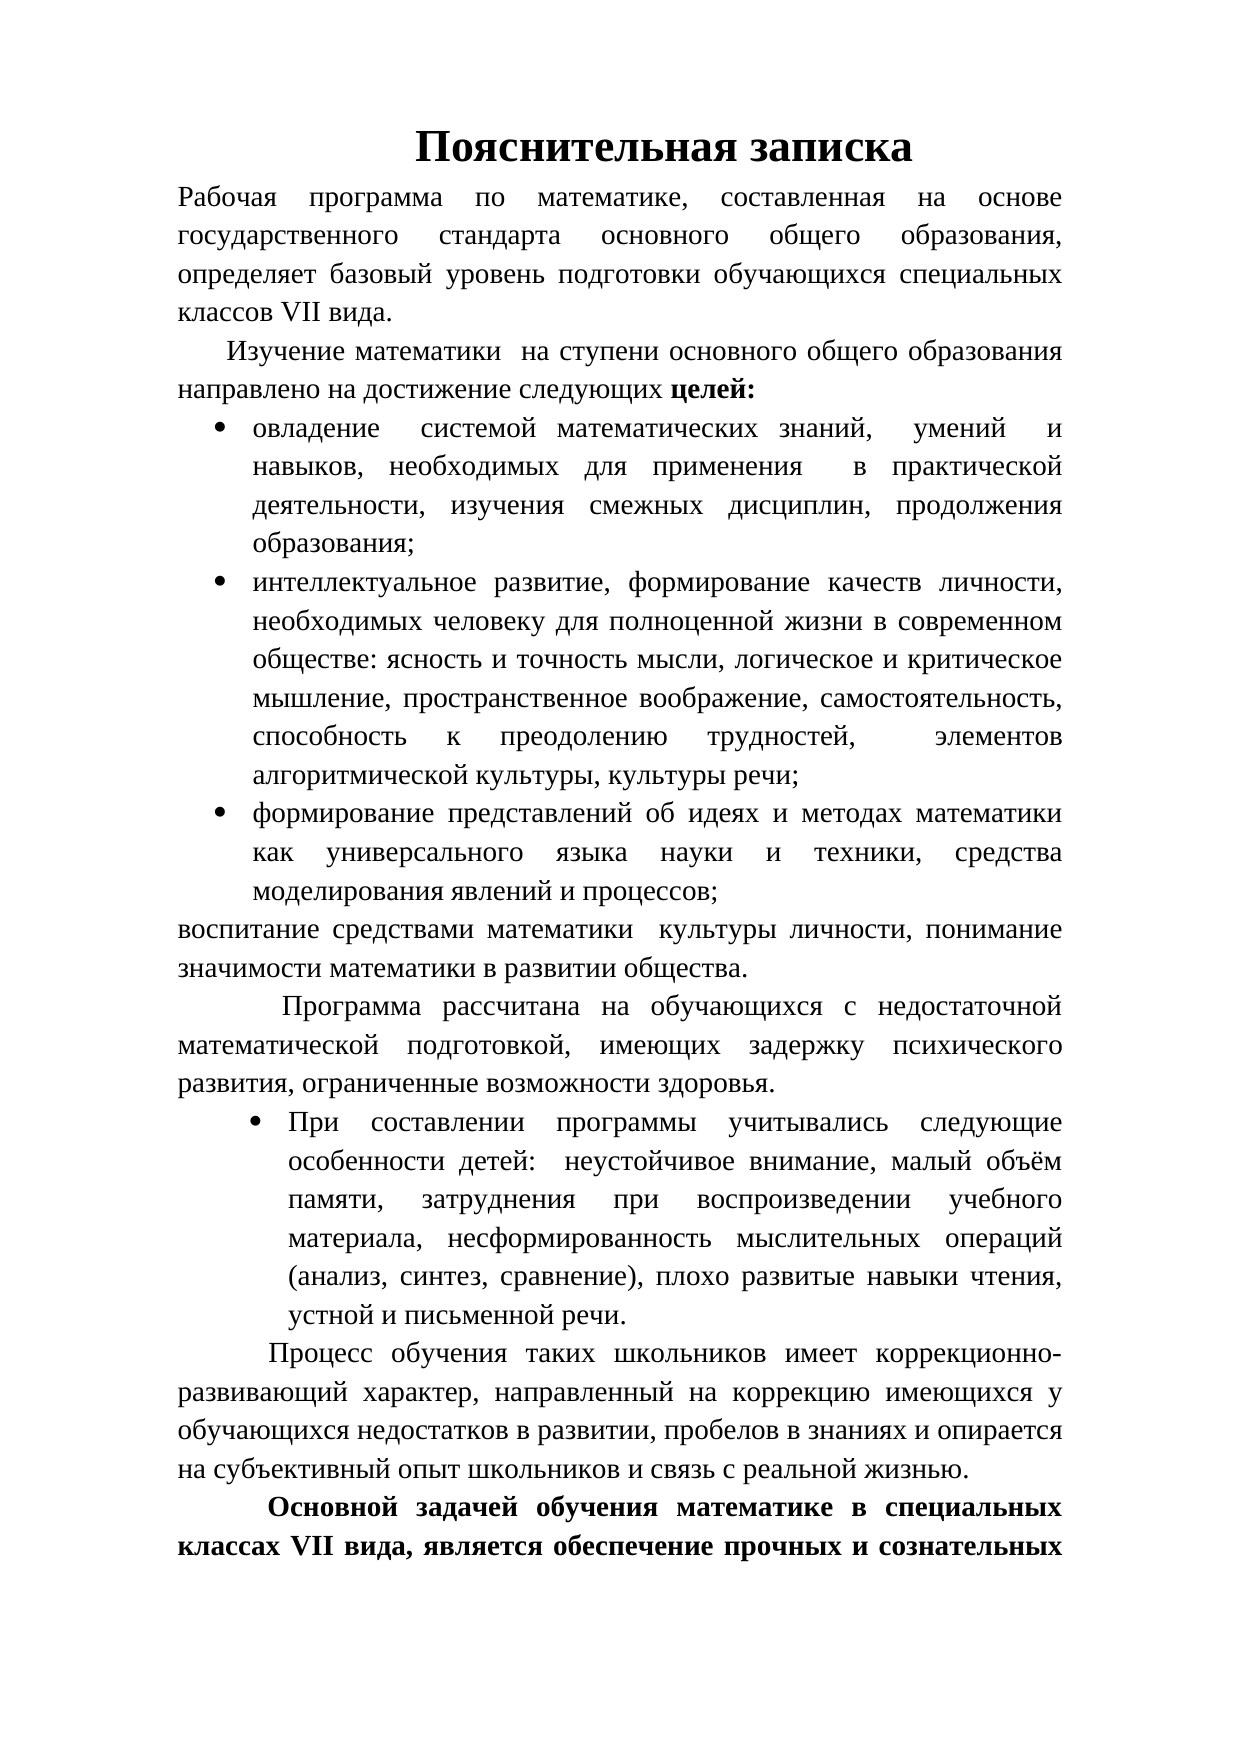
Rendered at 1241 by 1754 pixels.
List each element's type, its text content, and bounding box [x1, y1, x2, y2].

text Пояснительная записка [177, 118, 1152, 171]
text Рабочая программа по математике, составленная на основе государственного стандарта основного общего образования, определяет базовый уровень подготовки обучающихся специальных классов VII вида. [177, 179, 1063, 328]
text Изучение математики на ступени основного общего образования направлено на достижение следующих целей: [177, 333, 1063, 405]
text Процесс обучения таких школьников имеет коррекционно-развивающий характер, направленный на коррекцию имеющихся у обучающихся недостатков в развитии, пробелов в знаниях и опирается на субъективный опыт школьников и связь с реальной жизнью. [177, 1335, 1063, 1484]
list овладение системой математических знаний, умений и навыков, необходимых для применения в практической деятельности, изучения смежных дисциплин, продолжения образования; [215, 410, 1063, 559]
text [177, 1489, 1063, 1562]
list интеллектуальное развитие, формирование качеств личности, необходимых человеку для полноценной жизни в современном обществе: ясность и точность мысли, логическое и критическое мышление, пространственное воображение, самостоятельность, способность к преодолению трудностей, элементов алгоритмической культуры, культуры речи; [215, 564, 1063, 791]
text Программа рассчитана на обучающихся с недостаточной математической подготовкой, имеющих задержку психического развития, ограниченные возможности здоровья. [177, 988, 1063, 1099]
text воспитание средствами математики культуры личности, понимание значимости математики в развитии общества. [177, 911, 1063, 983]
list При составлении программы учитывались следующие особенности детей: неустойчивое внимание, малый объём памяти, затруднения при воспроизведении учебного материала, несформированность мыслительных операций (анализ, синтез, сравнение), плохо развитые навыки чтения, устной и письменной речи. [250, 1104, 1063, 1330]
list формирование представлений об идеях и методах математики как универсального языка науки и техники, средства моделирования явлений и процессов; [215, 796, 1063, 906]
